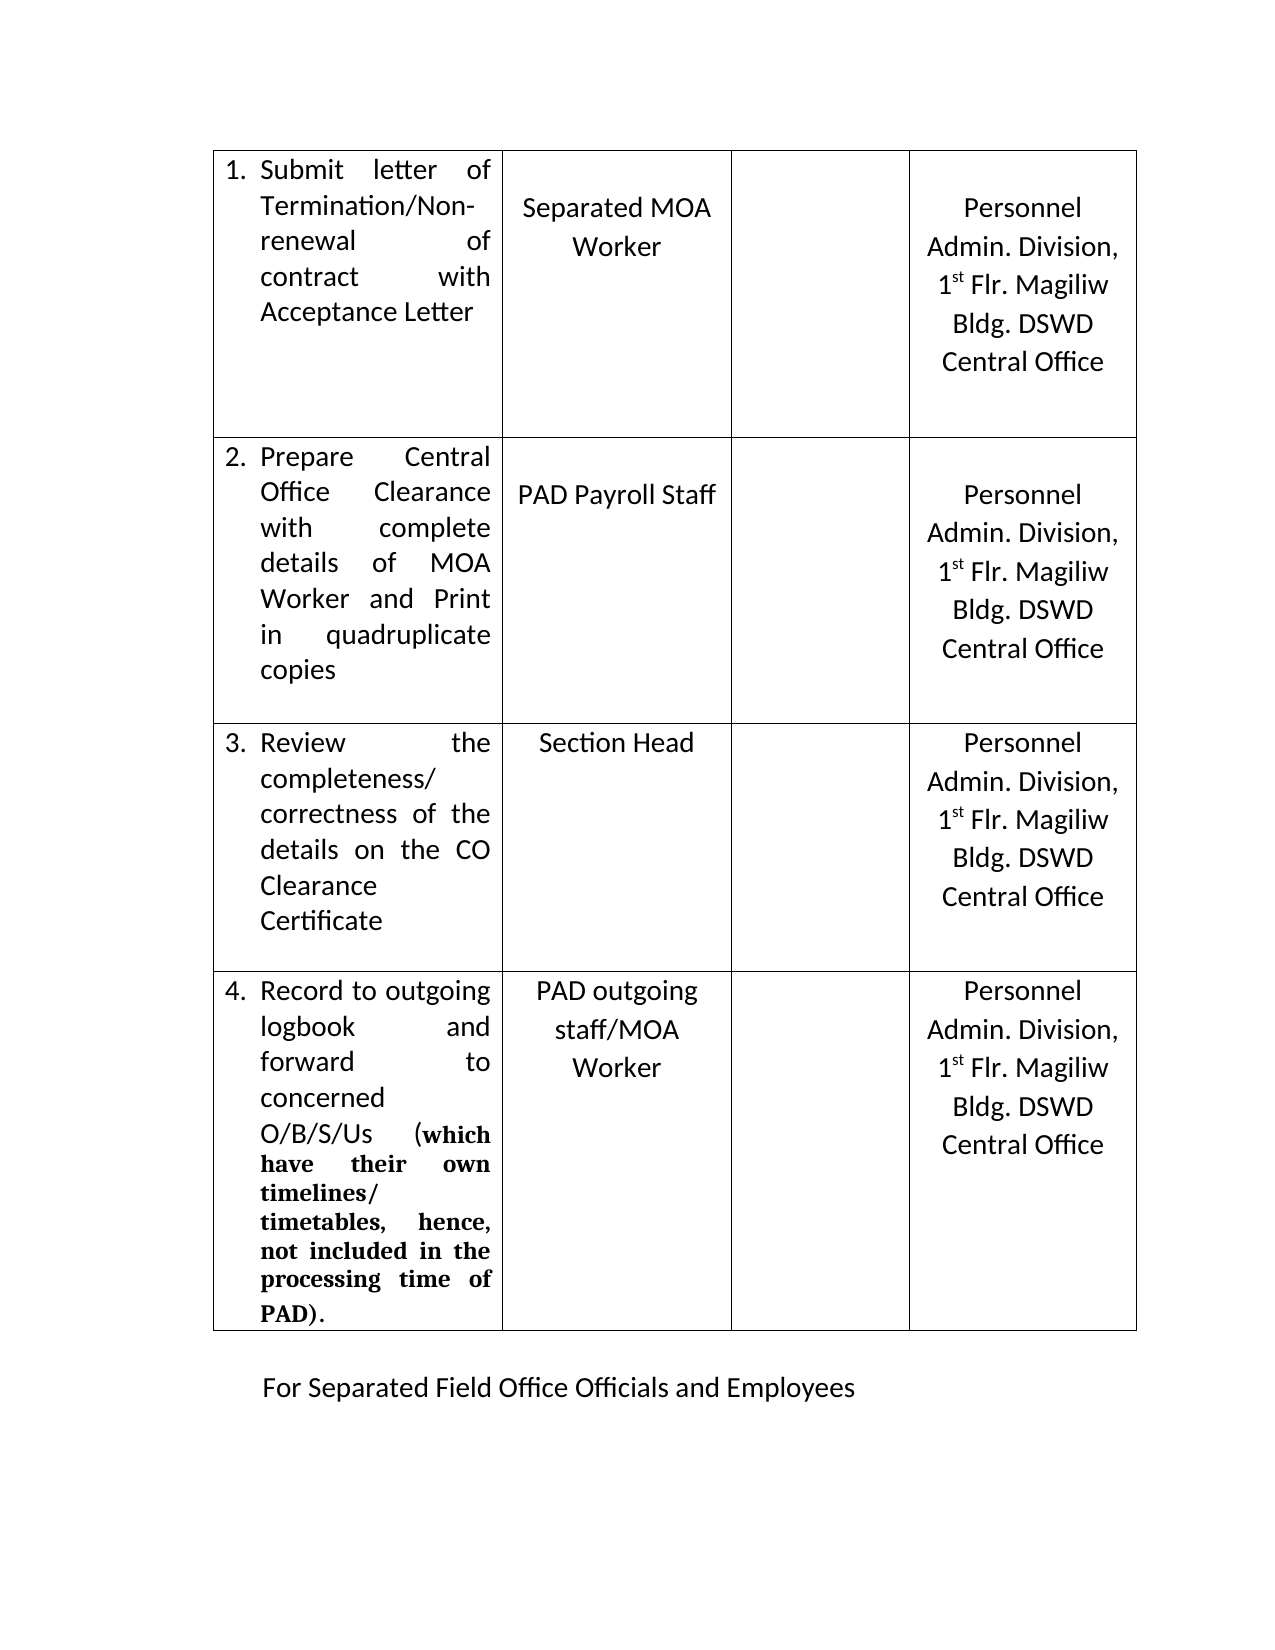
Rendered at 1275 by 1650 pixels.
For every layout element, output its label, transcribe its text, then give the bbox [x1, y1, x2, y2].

table_cell Personnel Admin. Division, 1st Flr. Magiliw Bldg. DSWD Central Office [910, 724, 1136, 971]
table_cell Record to outgoing logbook and forward to concerned O/B/S/Us (which have their own timelines/ timetables, hence, not included in the processing time of PAD). [214, 972, 502, 1330]
table_cell [732, 972, 909, 1330]
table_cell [910, 972, 1136, 1330]
table_cell [732, 724, 909, 971]
list For Separated Field Office Officials and Employees [262, 1369, 1125, 1405]
table_cell Review the completeness/ correctness of the details on the CO Clearance Certificate [214, 724, 502, 971]
table_cell Personnel Admin. Division, 1st Flr. Magiliw Bldg. DSWD Central Office [910, 151, 1136, 437]
table_cell [732, 438, 909, 723]
table_cell PAD outgoing staff/MOA Worker [503, 972, 731, 1330]
table_cell Personnel Admin. Division, 1st Flr. Magiliw Bldg. DSWD Central Office [910, 438, 1136, 723]
table_cell Separated MOA Worker [503, 151, 731, 437]
table_cell [732, 151, 909, 437]
table_cell Prepare Central Office Clearance with complete details of MOA Worker and Print in quadruplicate copies [214, 438, 502, 723]
table_cell Section Head [503, 724, 731, 971]
table_cell PAD Payroll Staff [503, 438, 731, 723]
table_cell Submit letter of Termination/Non-renewal of contract with Acceptance Letter [214, 151, 502, 437]
